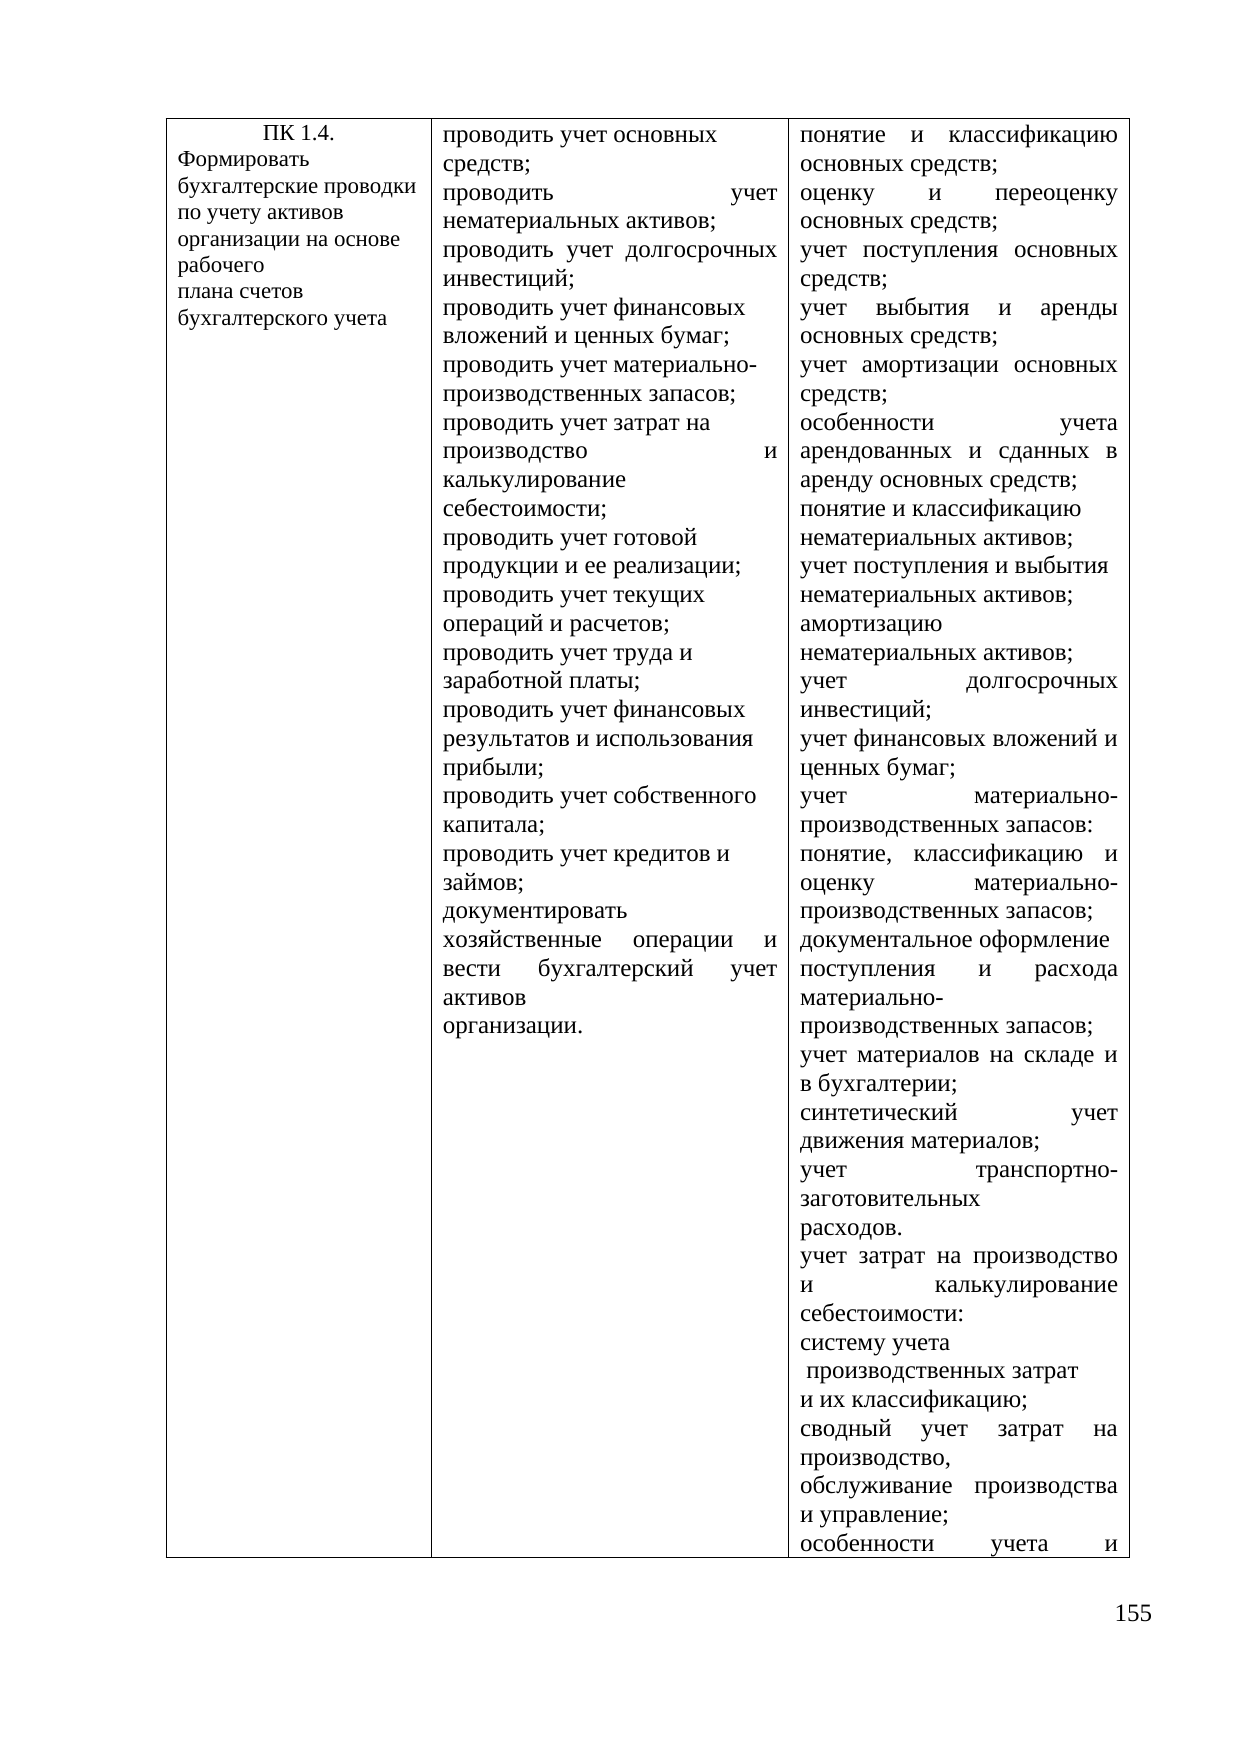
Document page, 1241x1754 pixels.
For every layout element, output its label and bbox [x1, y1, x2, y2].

table_cell [432, 119, 788, 1557]
table_cell [167, 119, 431, 1557]
table_cell [789, 119, 1129, 1557]
